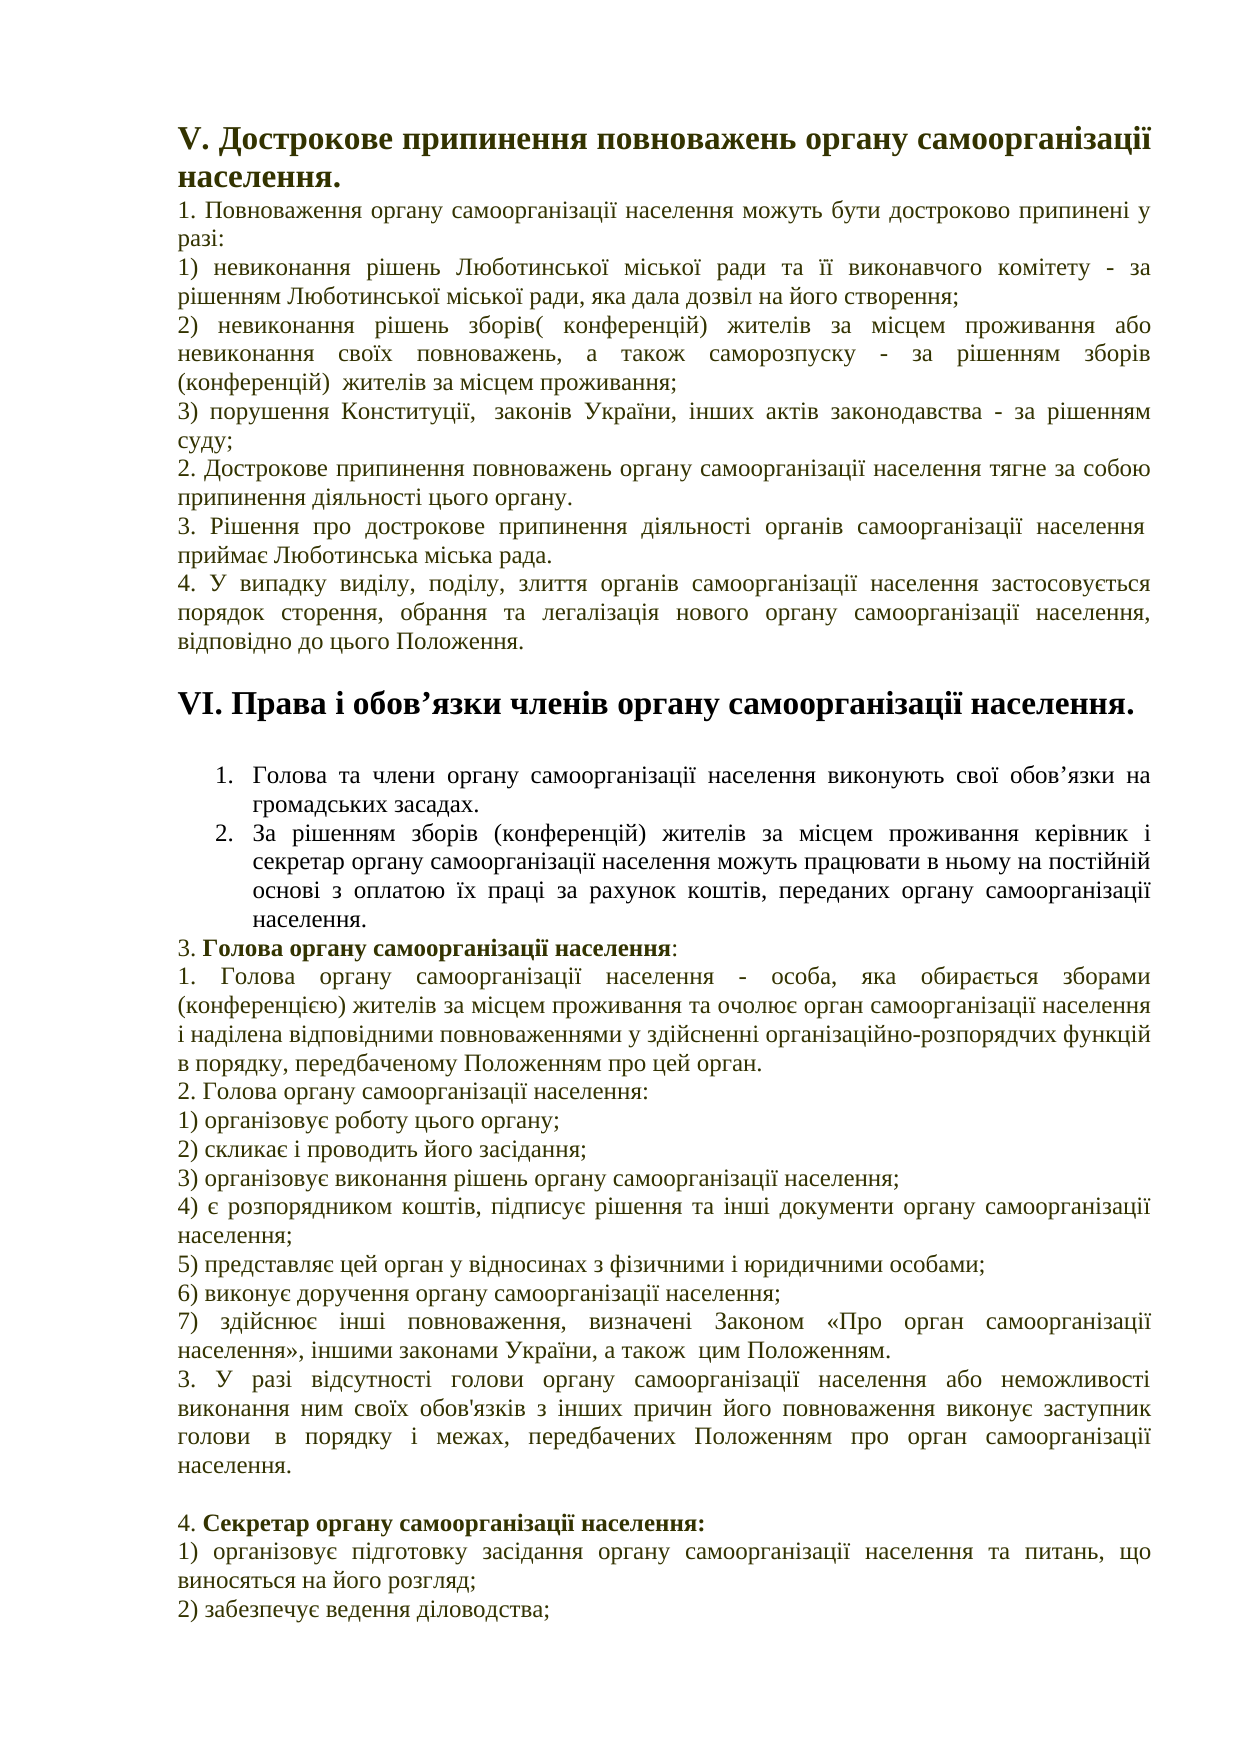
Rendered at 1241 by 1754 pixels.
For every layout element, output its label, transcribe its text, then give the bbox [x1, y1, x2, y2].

text 2) невиконання рішень зборів( конференцій) жителів за місцем проживання або невиконання своїх повноважень, а також саморозпуску - за рішенням зборів (конференцій) жителів за місцем проживання; [177, 310, 1152, 396]
text 3) порушення Конституції, законів України, інших актів законодавства - за рішенням суду; [177, 396, 1152, 453]
text 1) невиконання рішень Люботинської міської ради та її виконавчого комітету - за рішенням Люботинської міської ради, яка дала дозвіл на його створення; [177, 252, 1152, 310]
text 5) представляє цей орган у відносинах з фізичними і юридичними особами; [177, 1249, 1152, 1278]
text VІ. Права і обов’язки членів органу самоорганізації населення. [177, 683, 1152, 722]
text 3) організовує виконання рішень органу самоорганізації населення; [177, 1163, 1152, 1191]
text V. Дострокове припинення повноважень органу самоорганізації населення. [177, 118, 1152, 195]
list Голова та члени органу самоорганізації населення виконують свої обов’язки на громадських засадах. [215, 760, 1152, 818]
text 1) організовує підготовку засідання органу самоорганізації населення та питань, що виносяться на його розгляд; [177, 1536, 1152, 1594]
list За рішенням зборів (конференцій) жителів за місцем проживання керівник і секретар органу самоорганізації населення можуть працювати в ньому на постійній основі з оплатою їх праці за рахунок коштів, переданих органу самоорганізації населення. [215, 818, 1152, 933]
text 2. Дострокове припинення повноважень органу самоорганізації населення тягне за собою припинення діяльності цього органу. [177, 453, 1152, 511]
text 1. Голова органу самоорганізації населення - особа, яка обирається зборами (конференцією) жителів за місцем проживання та очолює орган самоорганізації населення і наділена відповідними повноваженнями у здійсненні організаційно-розпорядчих функцій в порядку, передбаченому Положенням про цей орган. [177, 961, 1152, 1076]
text 4. У випадку виділу, поділу, злиття органів самоорганізації населення застосовується порядок сторення, обрання та легалізація нового органу самоорганізації населення, відповідно до цього Положення. [177, 568, 1152, 655]
text 2) скликає і проводить його засідання; [177, 1134, 1152, 1163]
text 6) виконує доручення органу самоорганізації населення; [177, 1278, 1152, 1306]
text 1. Повноваження органу самоорганізації населення можуть бути достроково припинені у разі: [177, 195, 1152, 252]
text 4. Секретар органу самоорганізації населення: [177, 1508, 1152, 1536]
text 2. Голова органу самоорганізації населення: [177, 1076, 1152, 1105]
text 1) організовує роботу цього органу; [177, 1105, 1152, 1134]
text 4) є розпорядником коштів, підписує рішення та інші документи органу самоорганізації населення; [177, 1191, 1152, 1249]
text 3. Голова органу самоорганізації населення: [177, 933, 1152, 961]
text 7) здійснює інші повноваження, визначені Законом «Про орган самоорганізації населення», іншими законами України, а також цим Положенням. [177, 1306, 1152, 1364]
text 3. Рішення про дострокове припинення діяльності органів самоорганізації населення приймає Люботинська міська рада. [177, 511, 1152, 568]
text 2) забезпечує ведення діловодства; [177, 1594, 1152, 1623]
text 3. У разі відсутності голови органу самоорганізації населення або неможливості виконання ним своїх обов'язків з інших причин його повноваження виконує заступник голови в порядку і межах, передбачених Положенням про орган самоорганізації населення. [177, 1364, 1152, 1479]
